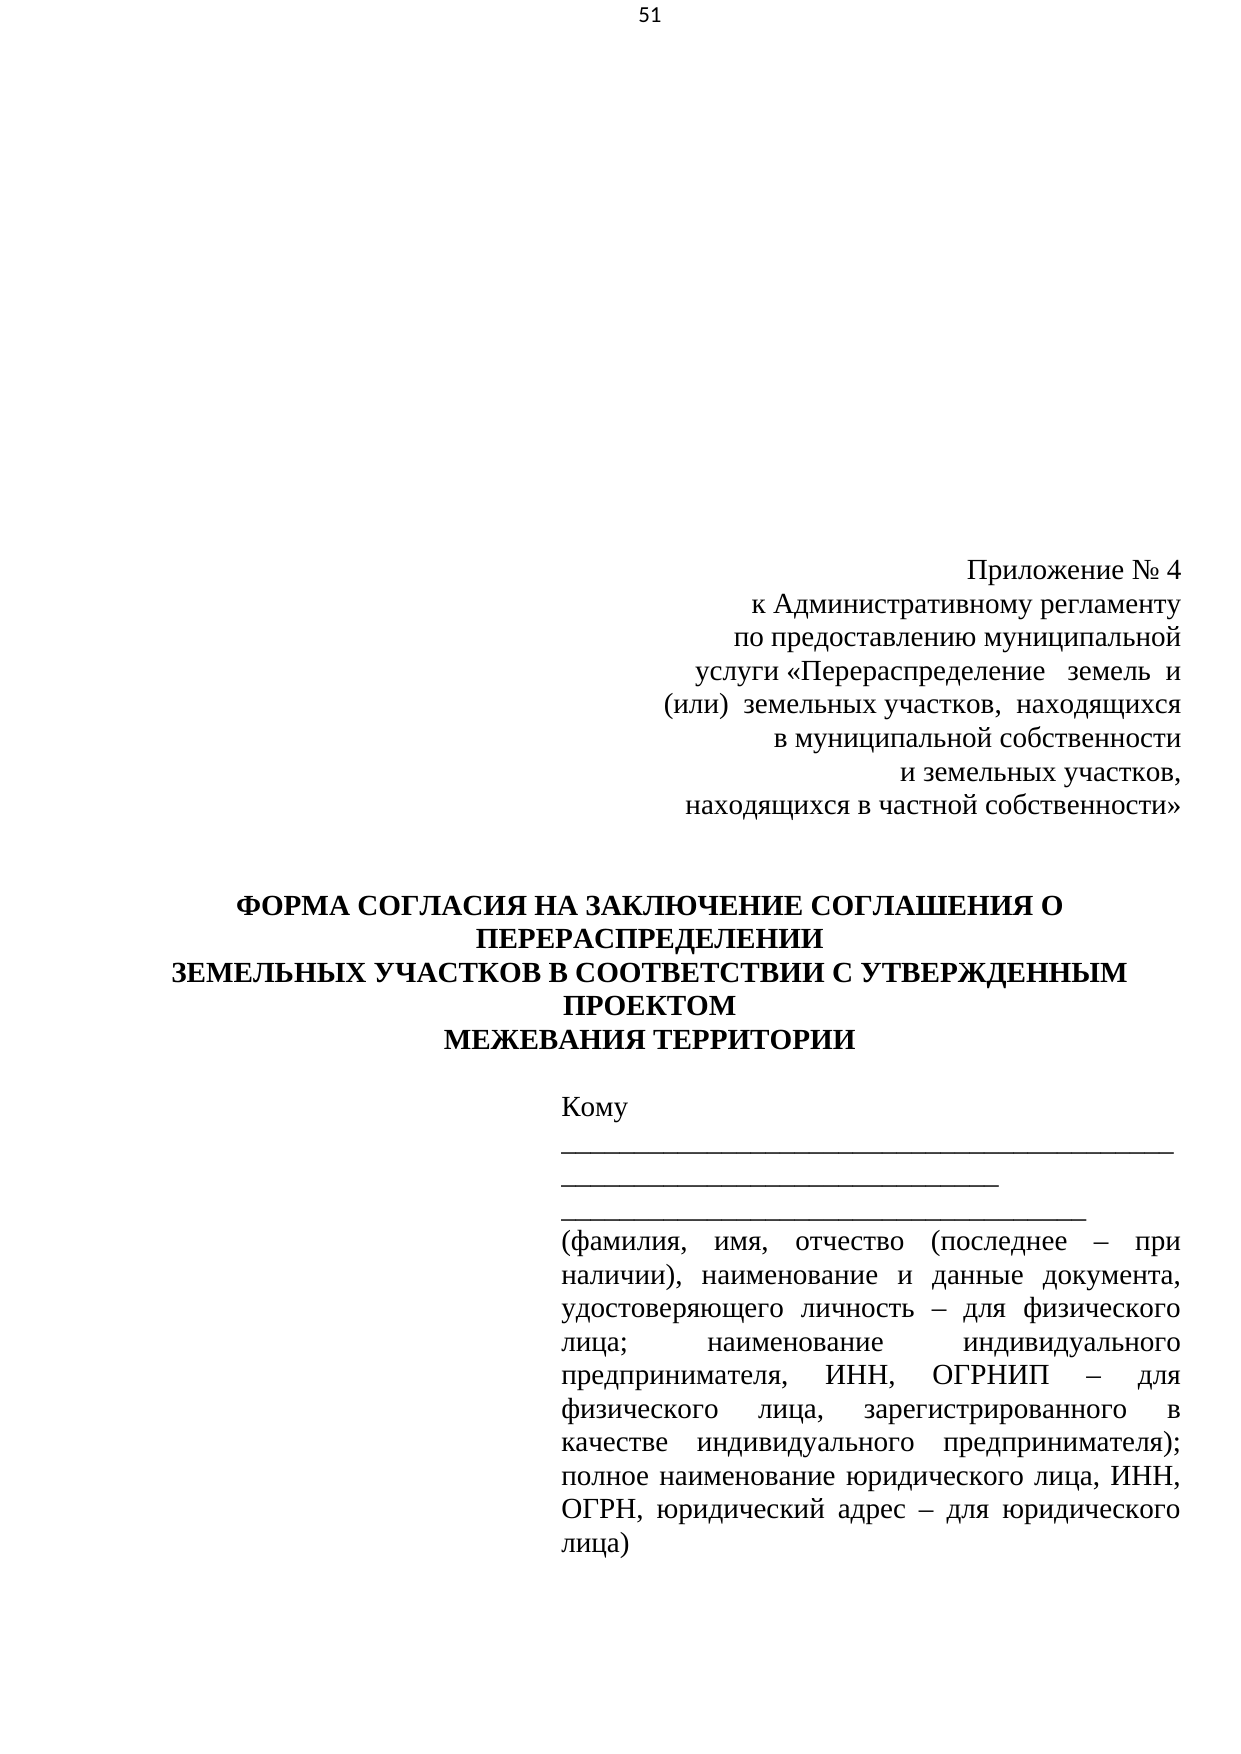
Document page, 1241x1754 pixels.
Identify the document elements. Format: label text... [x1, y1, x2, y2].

text ЗЕМЕЛЬНЫХ УЧАСТКОВ В СООТВЕТСТВИИ С УТВЕРЖДЕННЫМ ПРОЕКТОМ [118, 955, 1181, 1022]
text (фамилия, имя, отчество (последнее – при наличии), наименование и данные документа, удостоверяющего личность – для физического лица; наименование индивидуального предпринимателя, ИНН, ОГРНИП – для физического лица, зарегистрированного в качестве индивидуального предпринимателя); полное наименование юридического лица, ИНН, ОГРН, юридический адрес – для юридического лица) [561, 1223, 1181, 1559]
text Приложение № 4 [118, 552, 1181, 586]
text к Административному регламенту [118, 586, 1181, 619]
text находящихся в частной собственности» [118, 787, 1181, 821]
text Кому ________________________________________________________________________ [561, 1089, 1181, 1190]
text в муниципальной собственности [118, 720, 1181, 754]
text по предоставлению муниципальной [118, 619, 1181, 653]
text ____________________________________ [561, 1190, 1181, 1223]
text и земельных участков, [118, 754, 1181, 787]
text (или) земельных участков, находящихся [118, 687, 1181, 720]
text ФОРМА СОГЛАСИЯ НА ЗАКЛЮЧЕНИЕ СОГЛАШЕНИЯ О ПЕРЕРАСПРЕДЕЛЕНИИ [118, 888, 1181, 955]
text услуги «Перераспределение земель и [118, 653, 1181, 687]
text МЕЖЕВАНИЯ ТЕРРИТОРИИ [118, 1022, 1181, 1056]
